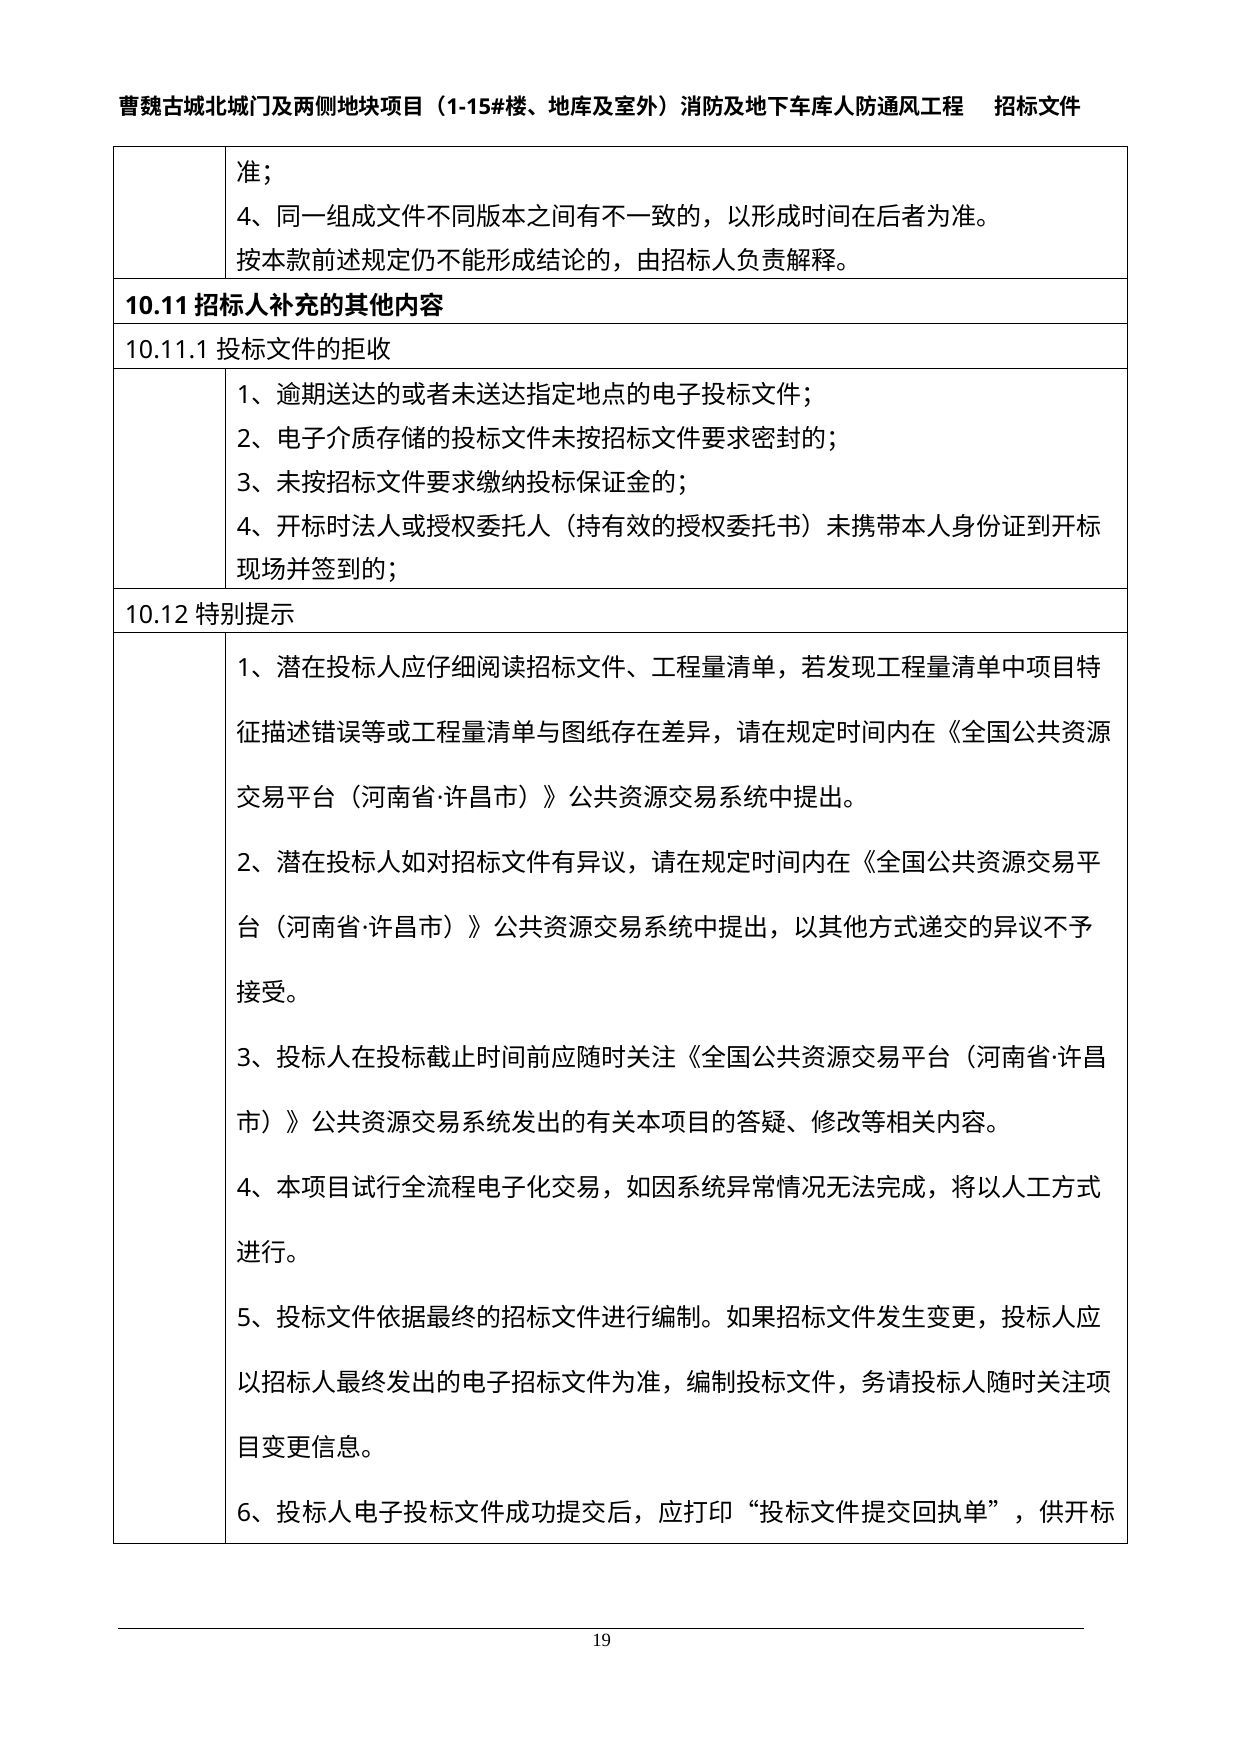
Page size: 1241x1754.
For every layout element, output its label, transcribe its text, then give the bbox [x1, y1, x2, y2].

table_cell [114, 369, 225, 587]
table_cell [114, 633, 225, 1543]
table_cell 10.11.1 投标文件的拒收 [114, 324, 1127, 368]
table_cell 10.12 特别提示 [114, 589, 1127, 632]
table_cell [226, 633, 1127, 1543]
table_cell 1、逾期送达的或者未送达指定地点的电子投标文件； 2、电子介质存储的投标文件未按招标文件要求密封的； 3、未按招标文件要求缴纳投标保证金的； 4、开标时法人或授权委托人（持有效的授权委托书）未携带本人身份证到开标现场并签到的； [226, 369, 1127, 587]
table_cell [114, 147, 225, 278]
table_cell 10.11招标人补充的其他内容 [114, 279, 1127, 323]
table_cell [226, 147, 1127, 278]
